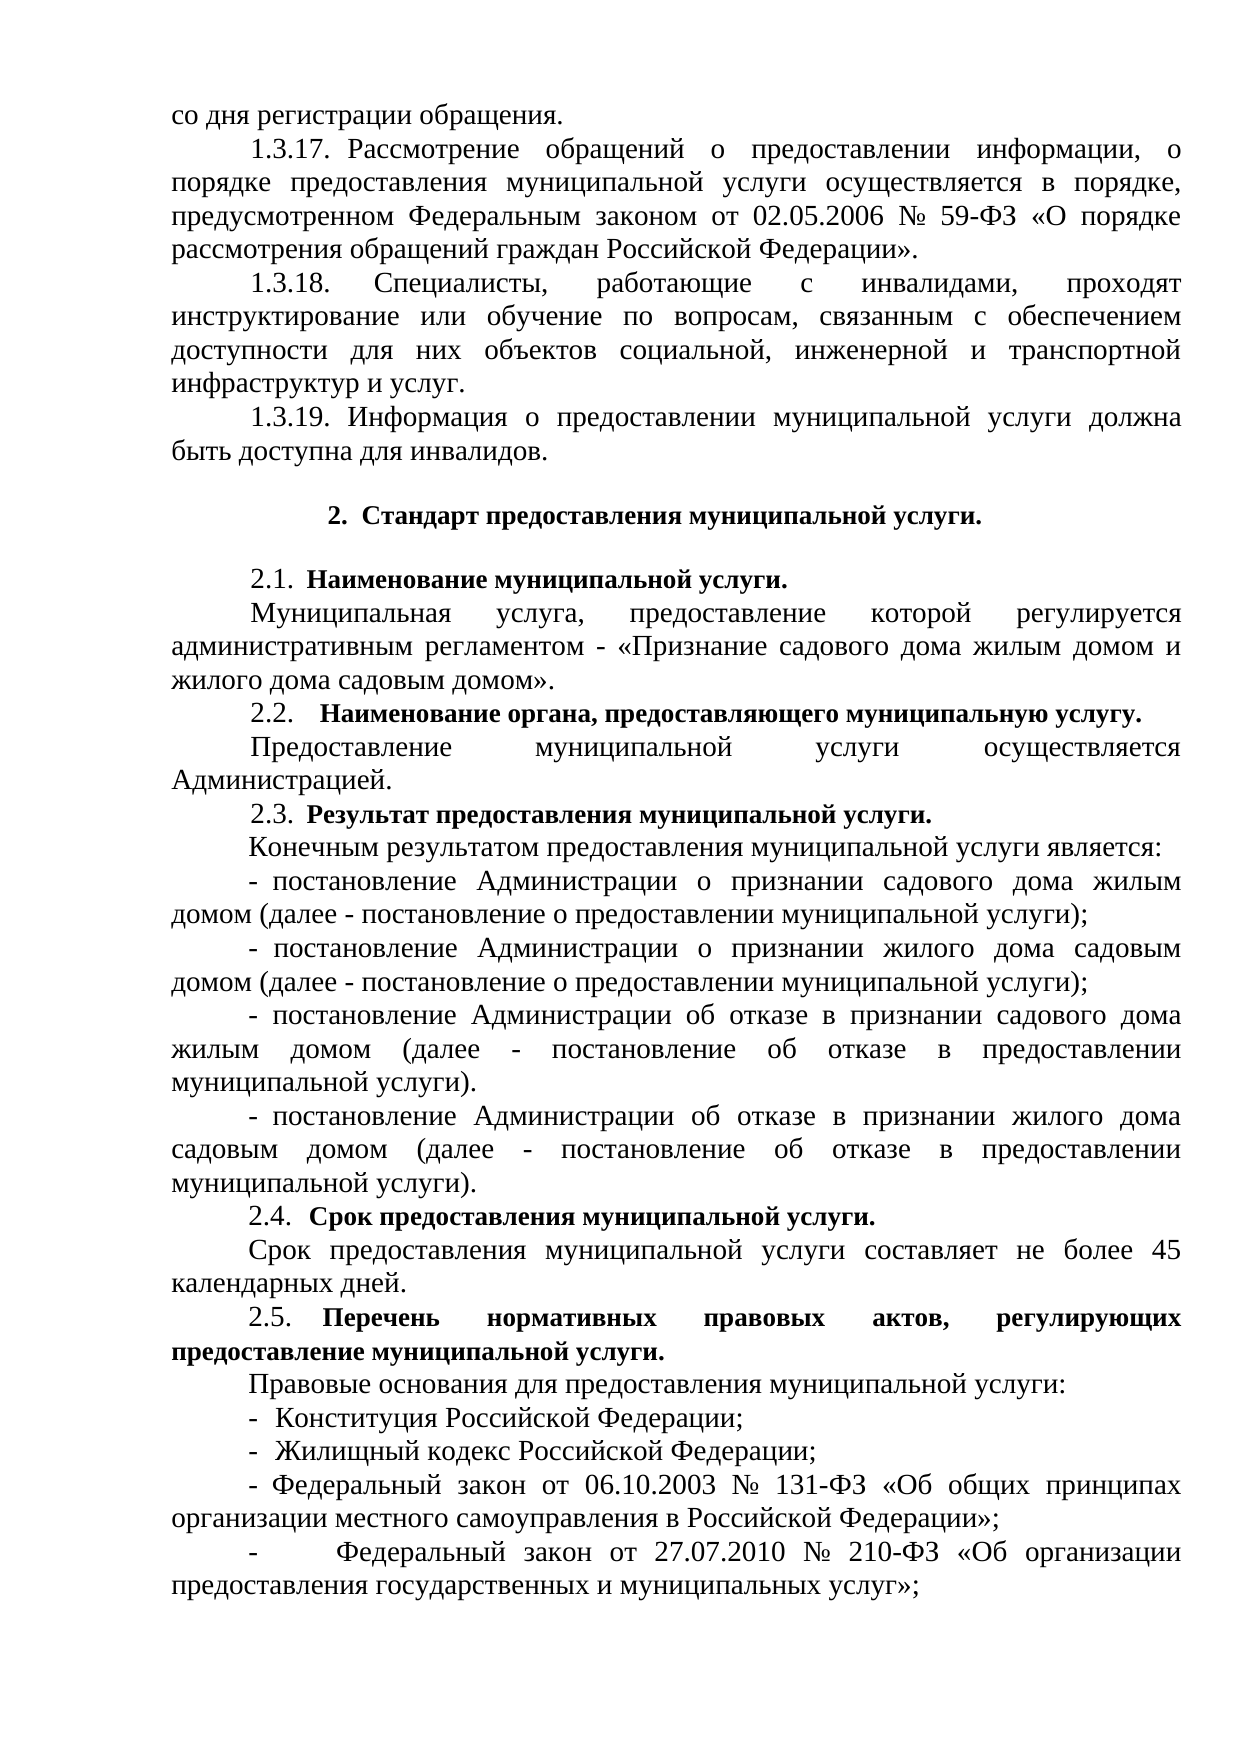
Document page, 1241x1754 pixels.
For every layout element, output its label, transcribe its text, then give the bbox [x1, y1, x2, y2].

list Срок предоставления муниципальной услуги. [171, 1199, 1182, 1232]
list Наименование муниципальной услуги. [171, 562, 1182, 595]
text Конечным результатом предоставления муниципальной услуги является: [171, 830, 1182, 863]
list Наименование органа, предоставляющего муниципальную услугу. [171, 696, 1182, 729]
list постановление Администрации об отказе в признании садового дома жилым домом (далее - постановление об отказе в предоставлении муниципальной услуги). [171, 998, 1182, 1098]
text Срок предоставления муниципальной услуги составляет не более 45 календарных дней. [171, 1232, 1182, 1299]
list Специалисты, работающие с инвалидами, проходят инструктирование или обучение по вопросам, связанным с обеспечением доступности для них объектов социальной, инженерной и транспортной инфраструктур и услуг. [171, 265, 1182, 399]
list Рассмотрение обращений о предоставлении информации, о порядке предоставления муниципальной услуги осуществляется в порядке, предусмотренном Федеральным законом от 02.05.2006 № 59-ФЗ «О порядке рассмотрения обращений граждан Российской Федерации». [171, 131, 1182, 265]
list постановление Администрации об отказе в признании жилого дома садовым домом (далее - постановление об отказе в предоставлении муниципальной услуги). [171, 1098, 1182, 1199]
list Федеральный закон от 27.07.2010 № 210-ФЗ «Об организации предоставления государственных и муниципальных услуг»; [171, 1534, 1182, 1601]
list Стандарт предоставления муниципальной услуги. [327, 503, 1182, 530]
text Предоставление муниципальной услуги осуществляется [171, 729, 1182, 763]
text Правовые основания для предоставления муниципальной услуги: [171, 1367, 1182, 1400]
list Информация о предоставлении муниципальной услуги должна быть доступна для инвалидов. [171, 399, 1182, 467]
list постановление Администрации о признании жилого дома садовым домом (далее - постановление о предоставлении муниципальной услуги); [171, 931, 1182, 998]
list Федеральный закон от 06.10.2003 № 131-ФЗ «Об общих принципах организации местного самоуправления в Российской Федерации»; [171, 1467, 1182, 1534]
text Муниципальная услуга, предоставление которой регулируется административным регламентом - «Признание садового дома жилым домом и жилого дома садовым домом». [171, 595, 1182, 696]
list Конституция Российской Федерации; [171, 1400, 1182, 1434]
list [171, 98, 1182, 131]
list постановление Администрации о признании садового дома жилым домом (далее - постановление о предоставлении муниципальной услуги); [171, 863, 1182, 931]
text Администрацией. [171, 763, 1182, 796]
list Перечень нормативных правовых актов, регулирующих предоставление муниципальной услуги. [171, 1299, 1182, 1367]
list Жилищный кодекс Российской Федерации; [171, 1434, 1182, 1467]
list Результат предоставления муниципальной услуги. [171, 796, 1182, 830]
